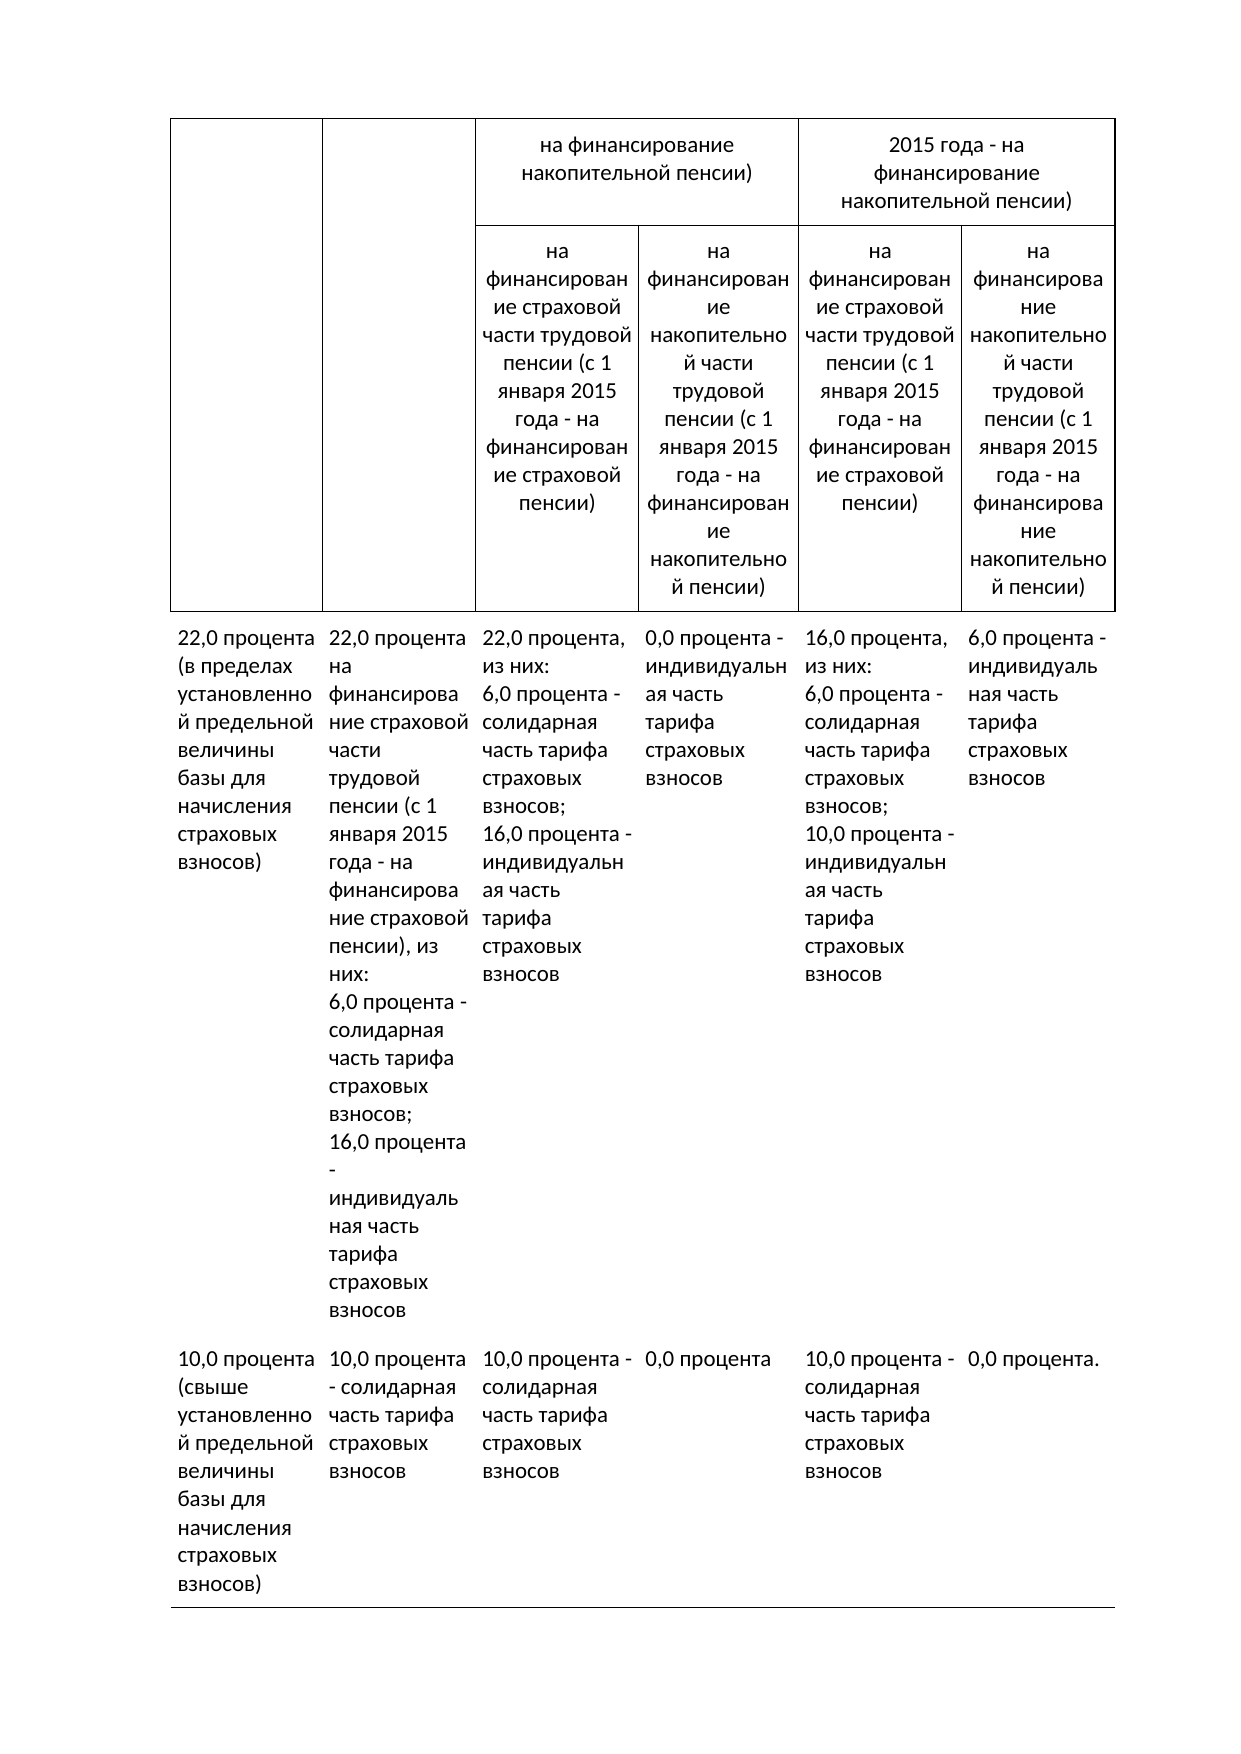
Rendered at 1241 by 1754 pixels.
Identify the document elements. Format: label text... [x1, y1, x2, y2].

table_cell 6,0 процента - индивидуальная часть тарифа страховых взносов [961, 612, 1115, 1334]
table_cell на финансирование накопительной части трудовой пенсии (с 1 января 2015 года - на финансирование накопительной пенсии) [639, 226, 798, 611]
table_cell 0,0 процента. [961, 1334, 1115, 1607]
table_cell на финансирование страховой части трудовой пенсии (с 1 января 2015 года - на финансирование страховой пенсии) [799, 226, 961, 611]
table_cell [476, 119, 798, 224]
table_cell 10,0 процента - солидарная часть тарифа страховых взносов [476, 1334, 639, 1607]
table_cell 16,0 процента, из них: 6,0 процента - солидарная часть тарифа страховых взносов; 10,0 процента - индивидуальная часть тарифа страховых взносов [798, 612, 961, 1334]
table_cell 10,0 процента - солидарная часть тарифа страховых взносов [322, 1334, 476, 1607]
table_cell 22,0 процента (в пределах установленной предельной величины базы для начисления страховых взносов) [171, 612, 322, 1334]
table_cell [799, 119, 1114, 224]
table_cell 22,0 процента, из них: 6,0 процента - солидарная часть тарифа страховых взносов; 16,0 процента - индивидуальная часть тарифа страховых взносов [476, 612, 639, 1334]
table_cell 22,0 процента на финансирование страховой части трудовой пенсии (с 1 января 2015 года - на финансирование страховой пенсии), из них: 6,0 процента - солидарная часть тарифа страховых взносов; 16,0 процента - индивидуальная часть тарифа страховых взносов [322, 612, 476, 1334]
table_cell на финансирование страховой части трудовой пенсии (с 1 января 2015 года - на финансирование страховой пенсии) [476, 226, 638, 611]
table_cell 0,0 процента [639, 1334, 798, 1607]
table_cell 10,0 процента (свыше установленной предельной величины базы для начисления страховых взносов) [171, 1334, 322, 1607]
table_cell 0,0 процента - индивидуальная часть тарифа страховых взносов [639, 612, 798, 1334]
table_cell 10,0 процента - солидарная часть тарифа страховых взносов [798, 1334, 961, 1607]
table_cell на финансирование накопительной части трудовой пенсии (с 1 января 2015 года - на финансирование накопительной пенсии) [962, 226, 1114, 611]
